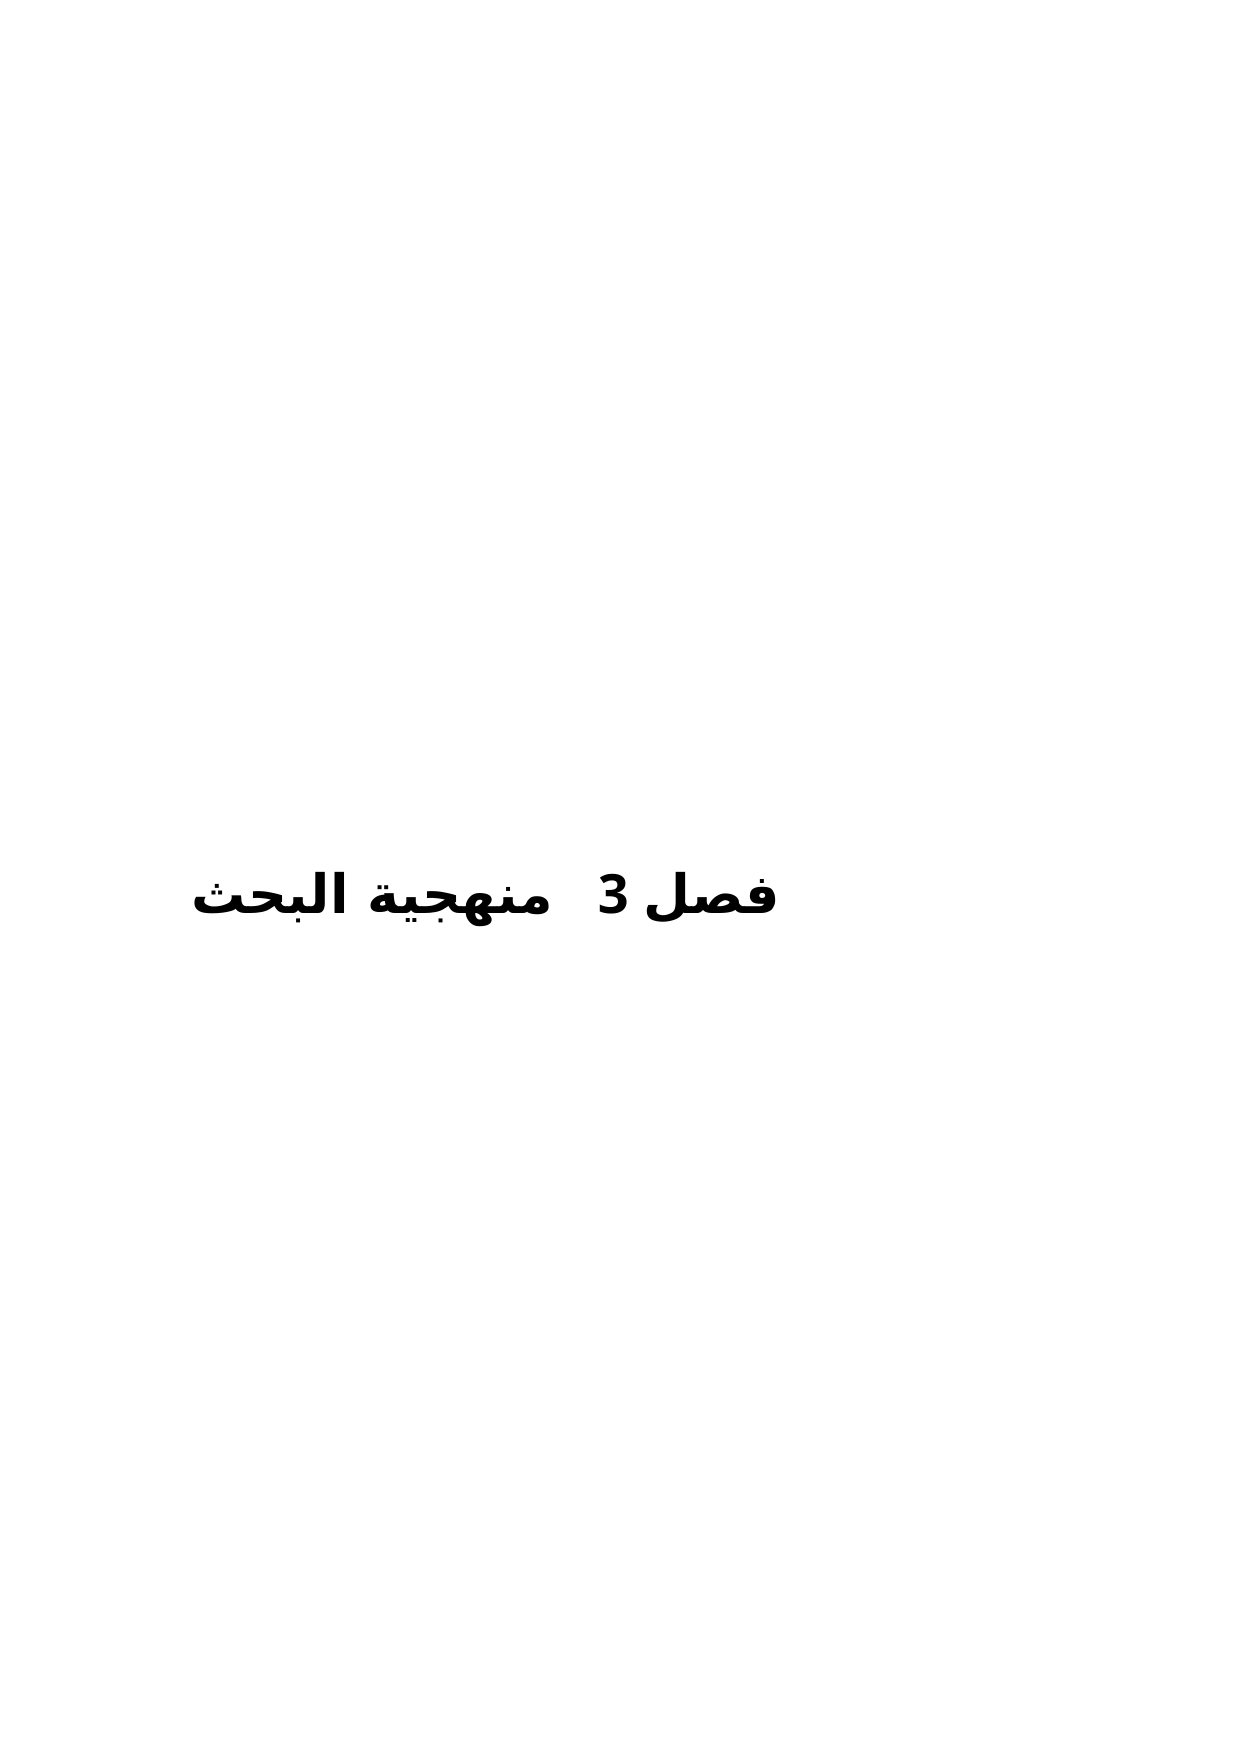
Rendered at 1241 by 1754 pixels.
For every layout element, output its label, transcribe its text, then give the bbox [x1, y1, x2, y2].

subtitle منهجیة البحث [148, 855, 641, 929]
